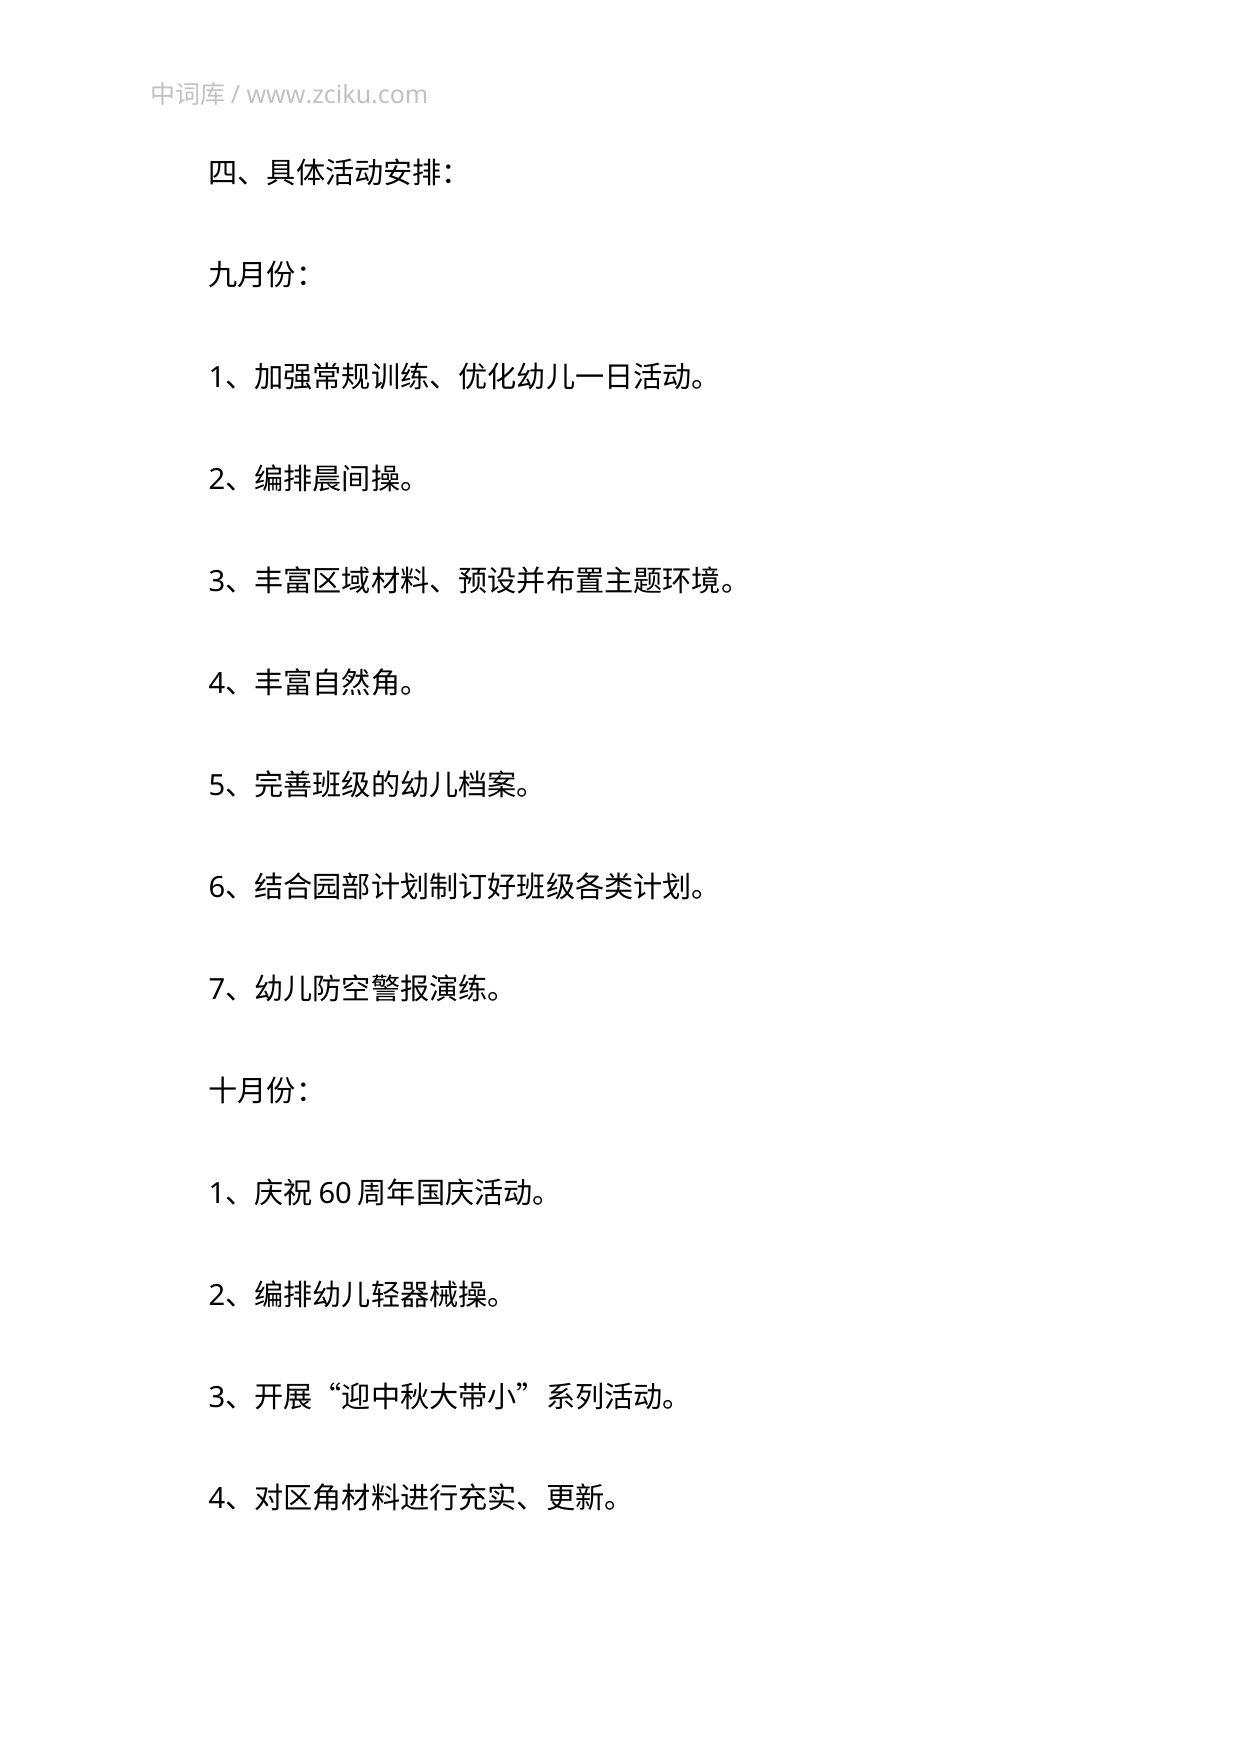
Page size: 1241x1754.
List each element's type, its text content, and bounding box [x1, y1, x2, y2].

text 7、幼儿防空警报演练。 [150, 965, 1090, 1008]
text 5、完善班级的幼儿档案。 [150, 761, 1090, 804]
text 九月份： [150, 252, 1090, 294]
text 3、丰富区域材料、预设并布置主题环境。 [150, 557, 1090, 600]
text 3、开展“迎中秋大带小”系列活动。 [150, 1373, 1090, 1416]
text 2、编排晨间操。 [150, 456, 1090, 498]
text 十月份： [150, 1067, 1090, 1110]
text 2、编排幼儿轻器械操。 [150, 1271, 1090, 1313]
text 4、丰富自然角。 [150, 659, 1090, 702]
text 4、对区角材料进行充实、更新。 [150, 1475, 1090, 1517]
text 1、加强常规训练、优化幼儿一日活动。 [150, 353, 1090, 396]
text 四、具体活动安排： [150, 150, 1090, 192]
text 1、庆祝60周年国庆活动。 [150, 1169, 1090, 1212]
text 6、结合园部计划制订好班级各类计划。 [150, 863, 1090, 906]
